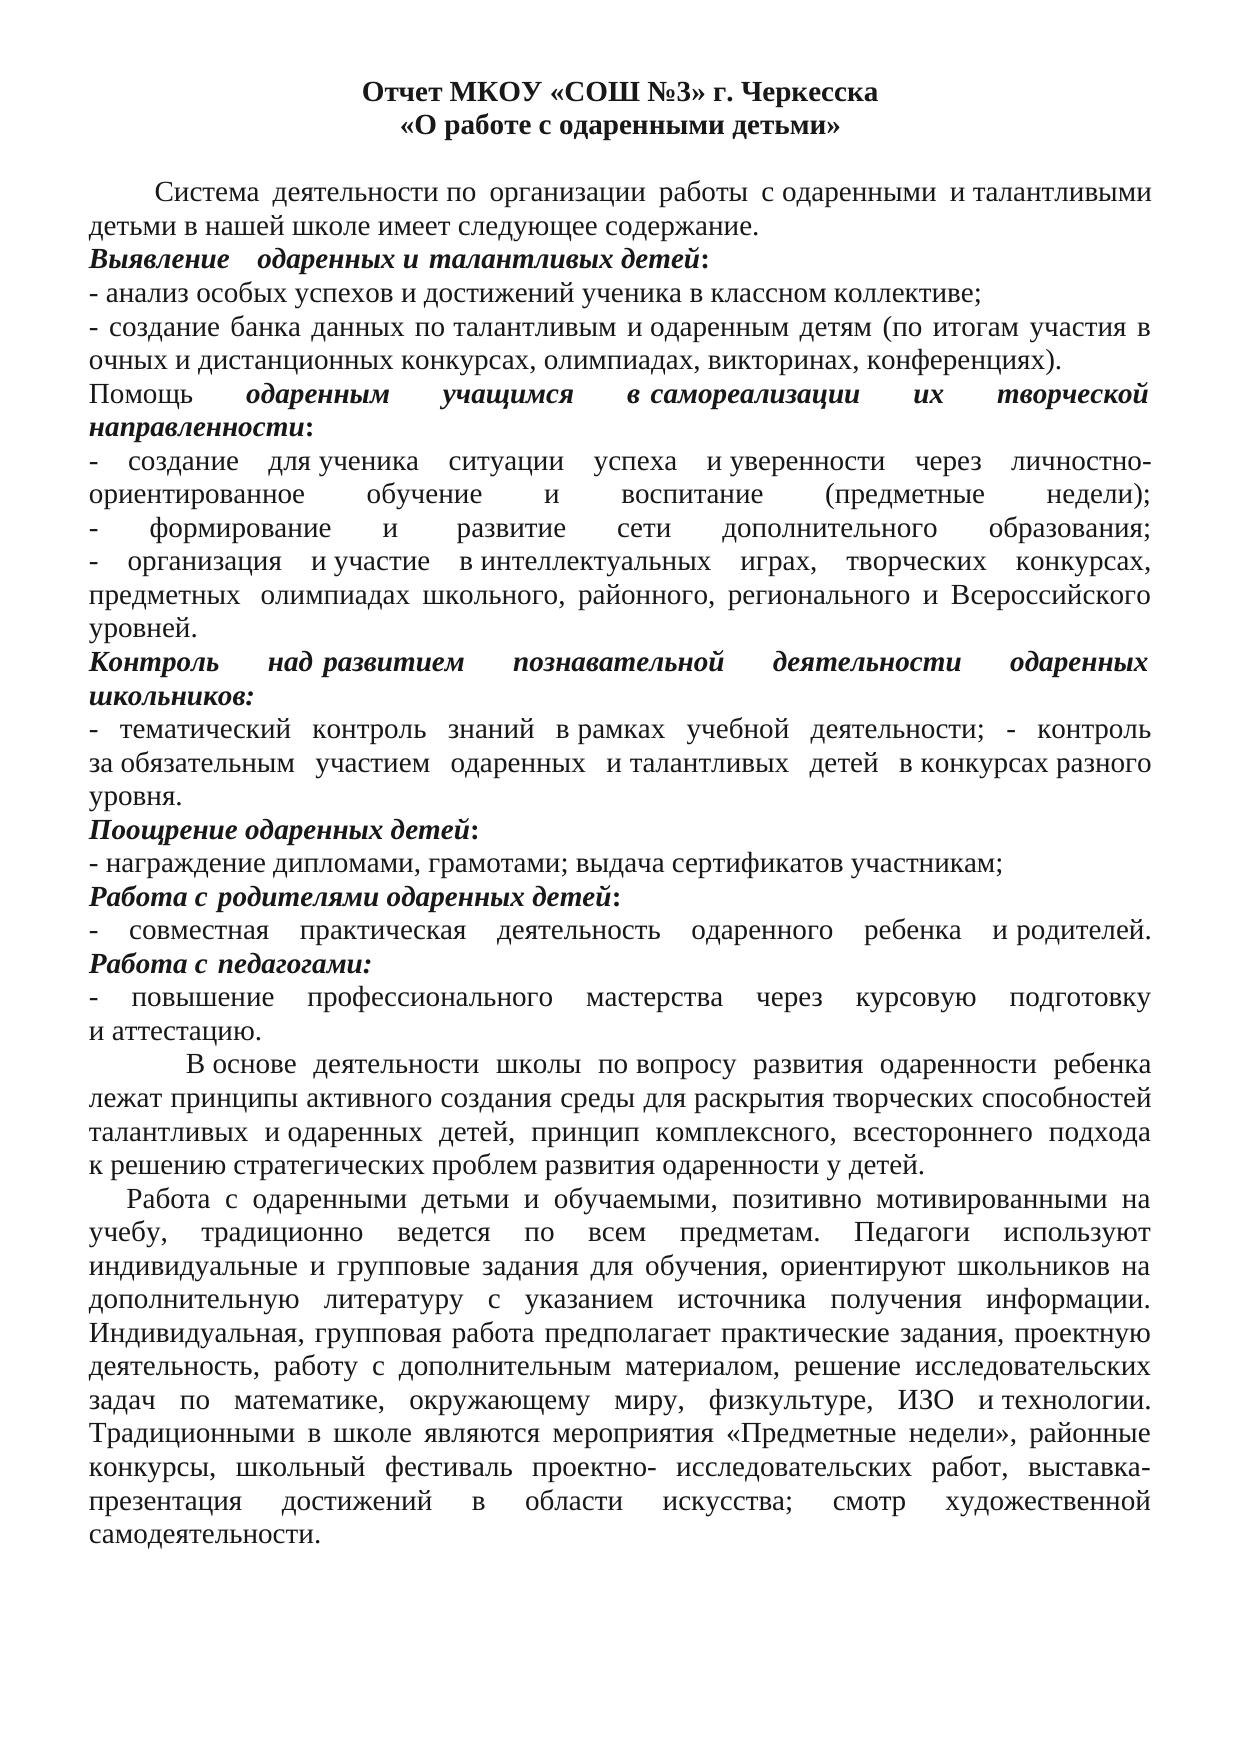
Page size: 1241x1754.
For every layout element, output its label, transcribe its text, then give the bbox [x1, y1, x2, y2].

text «О работе с одаренными детьми» [89, 107, 1152, 141]
text Отчет МКОУ «СОШ №3» г. Черкесска [89, 74, 1152, 107]
text Работа с одаренными детьми и обучаемыми, позитивно мотивированными на учебу, традиционно ведется по всем предметам. Педагоги используют индивидуальные и групповые задания для обучения, ориентируют школьников на дополнительную литературу с указанием источника получения информации. Индивидуальная, групповая работа предполагает практические задания, проектную деятельность, работу с дополнительным материалом, решение исследовательских задач по математике, окружающему миру, физкультуре, ИЗО и технологии. Традиционными в школе являются мероприятия «Предметные недели», районные конкурсы, школьный фестиваль проектно- исследовательских работ, выставка-презентация достижений в области искусства; смотр художественной самодеятельности. [89, 1181, 1152, 1550]
text - награждение дипломами, грамотами; выдача сертификатов участникам; [89, 845, 1152, 879]
text В основе деятельности школы по вопросу развития одаренности ребенка лежат принципы активного создания среды для раскрытия творческих способностей талантливых и одаренных детей, принцип комплексного, всестороннего подхода к решению стратегических проблем развития одаренности у детей. [89, 1047, 1152, 1181]
text Выявление одаренных и талантливых детей: [89, 242, 1152, 275]
text Поощрение одаренных детей: [89, 812, 1152, 845]
text Работа с родителями одаренных детей: [89, 879, 1152, 912]
text - повышение профессионального мастерства через курсовую подготовку и аттестацию. [89, 979, 1152, 1047]
text Система деятельности по организации работы с одаренными и талантливыми детьми в нашей школе имеет следующее содержание. [89, 174, 1152, 242]
text - создание для ученика ситуации успеха и уверенности через личностно- ориентированное обучение и воспитание (предметные недели); - формирование и развитие сети дополнительного образования; - организация и участие в интеллектуальных играх, творческих конкурсах, предметных олимпиадах школьного, районного, регионального и Всероссийского уровней. [89, 443, 1152, 644]
text - анализ особых успехов и достижений ученика в классном коллективе; [89, 275, 1152, 309]
text Помощь одаренным учащимся в самореализации их творческой направленности: [89, 376, 1152, 443]
text Контроль над развитием познавательной деятельности одаренных школьников: [89, 644, 1152, 711]
text - тематический контроль знаний в рамках учебной деятельности; - контроль за обязательным участием одаренных и талантливых детей в конкурсах разного уровня. [89, 711, 1152, 812]
text - совместная практическая деятельность одаренного ребенка и родителей. Работа с педагогами: [89, 912, 1152, 979]
text - создание банка данных по талантливым и одаренным детям (по итогам участия в очных и дистанционных конкурсах, олимпиадах, викторинах, конференциях). [89, 309, 1152, 376]
